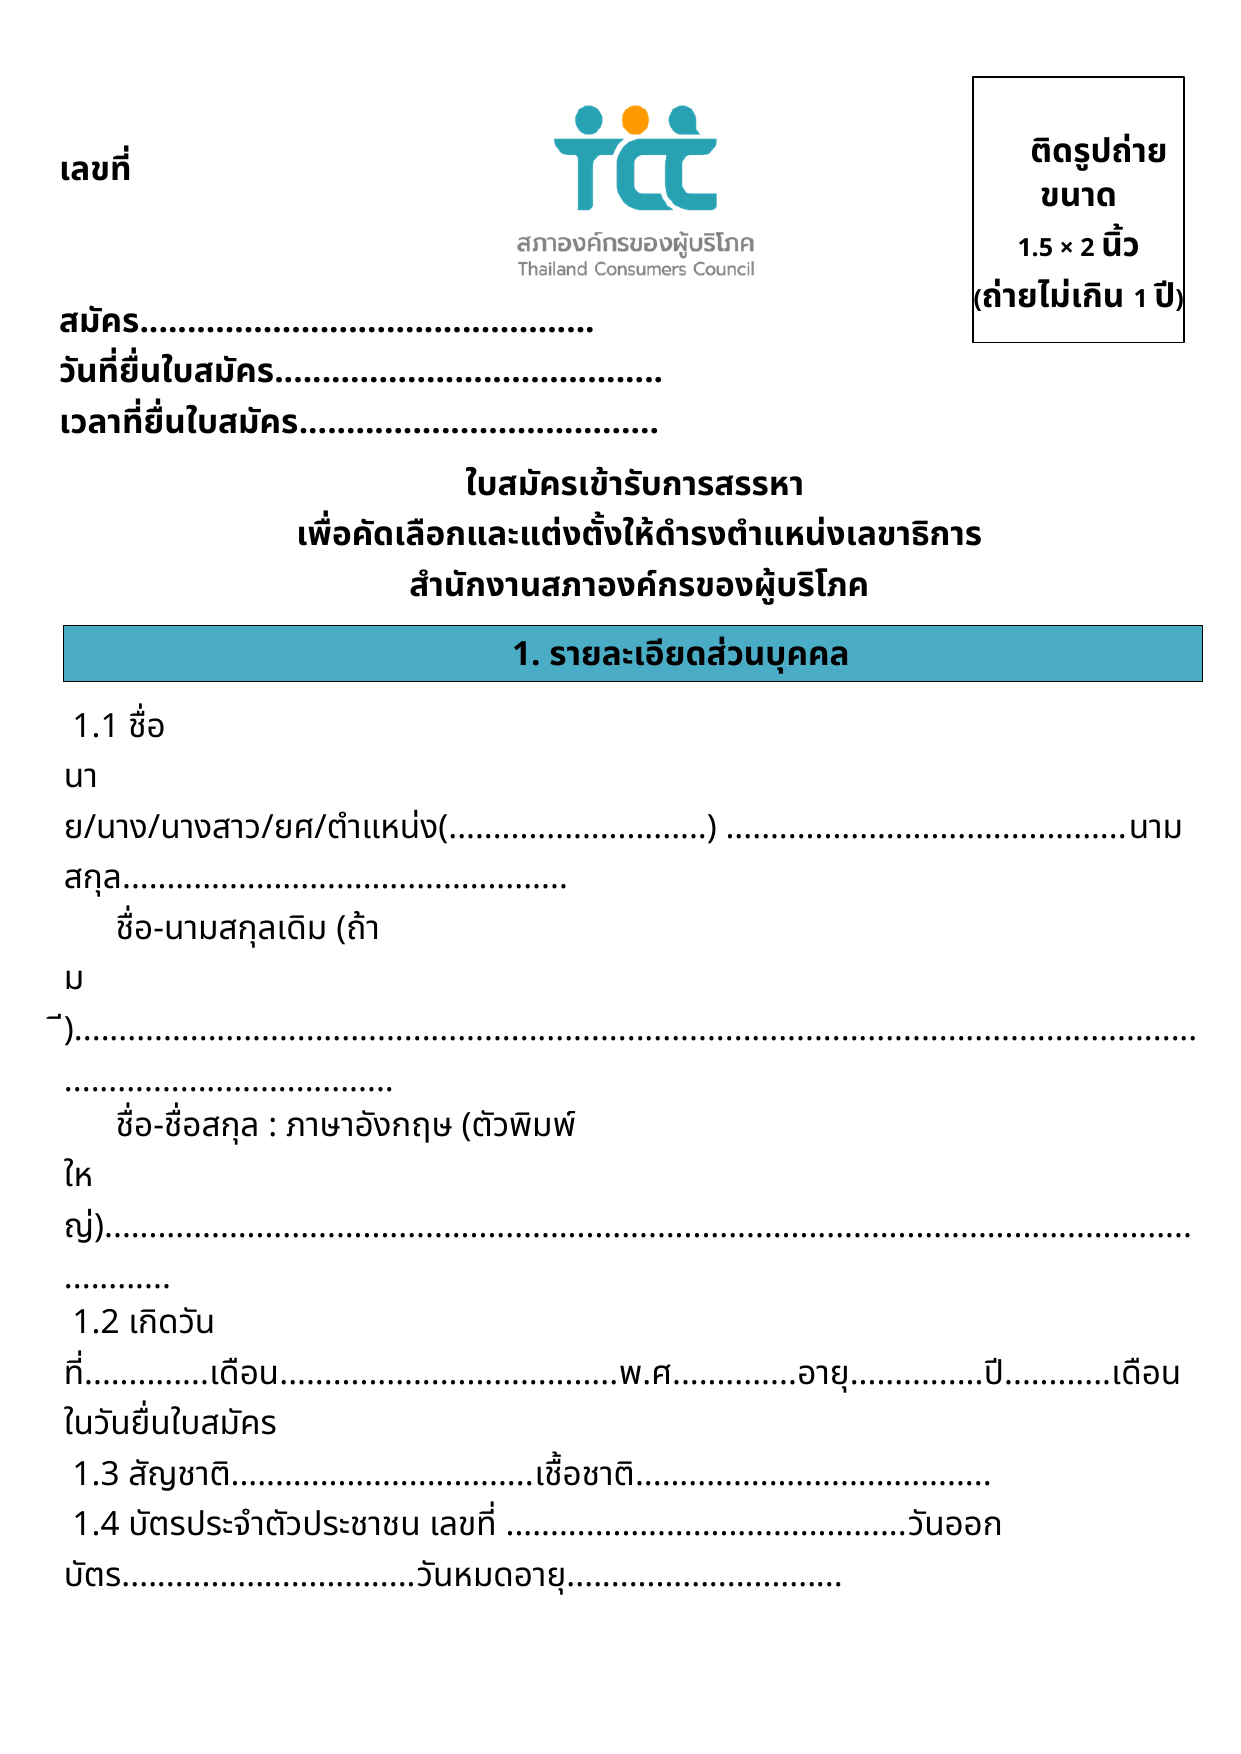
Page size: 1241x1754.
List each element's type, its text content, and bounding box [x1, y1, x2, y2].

table_header 1. รายละเอียดส่วนบุคคล [64, 626, 1202, 681]
text เลขที่สมัคร................................................ [59, 145, 1211, 347]
text เวลาที่ยื่นใบสมัคร...................................... [59, 398, 1211, 448]
text ใบสมัครเข้ารับการสรรหา [59, 460, 1211, 510]
text สำนักงานสภาองค์กรของผู้บริโภค [59, 561, 1211, 611]
text วันที่ยื่นใบสมัคร......................................... [59, 347, 1211, 398]
text เพื่อคัดเลือกและแต่งตั้งให้ดำรงตำแหน่งเลขาธิการ [59, 510, 1211, 561]
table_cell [63, 682, 1202, 1627]
picture [508, 98, 765, 280]
